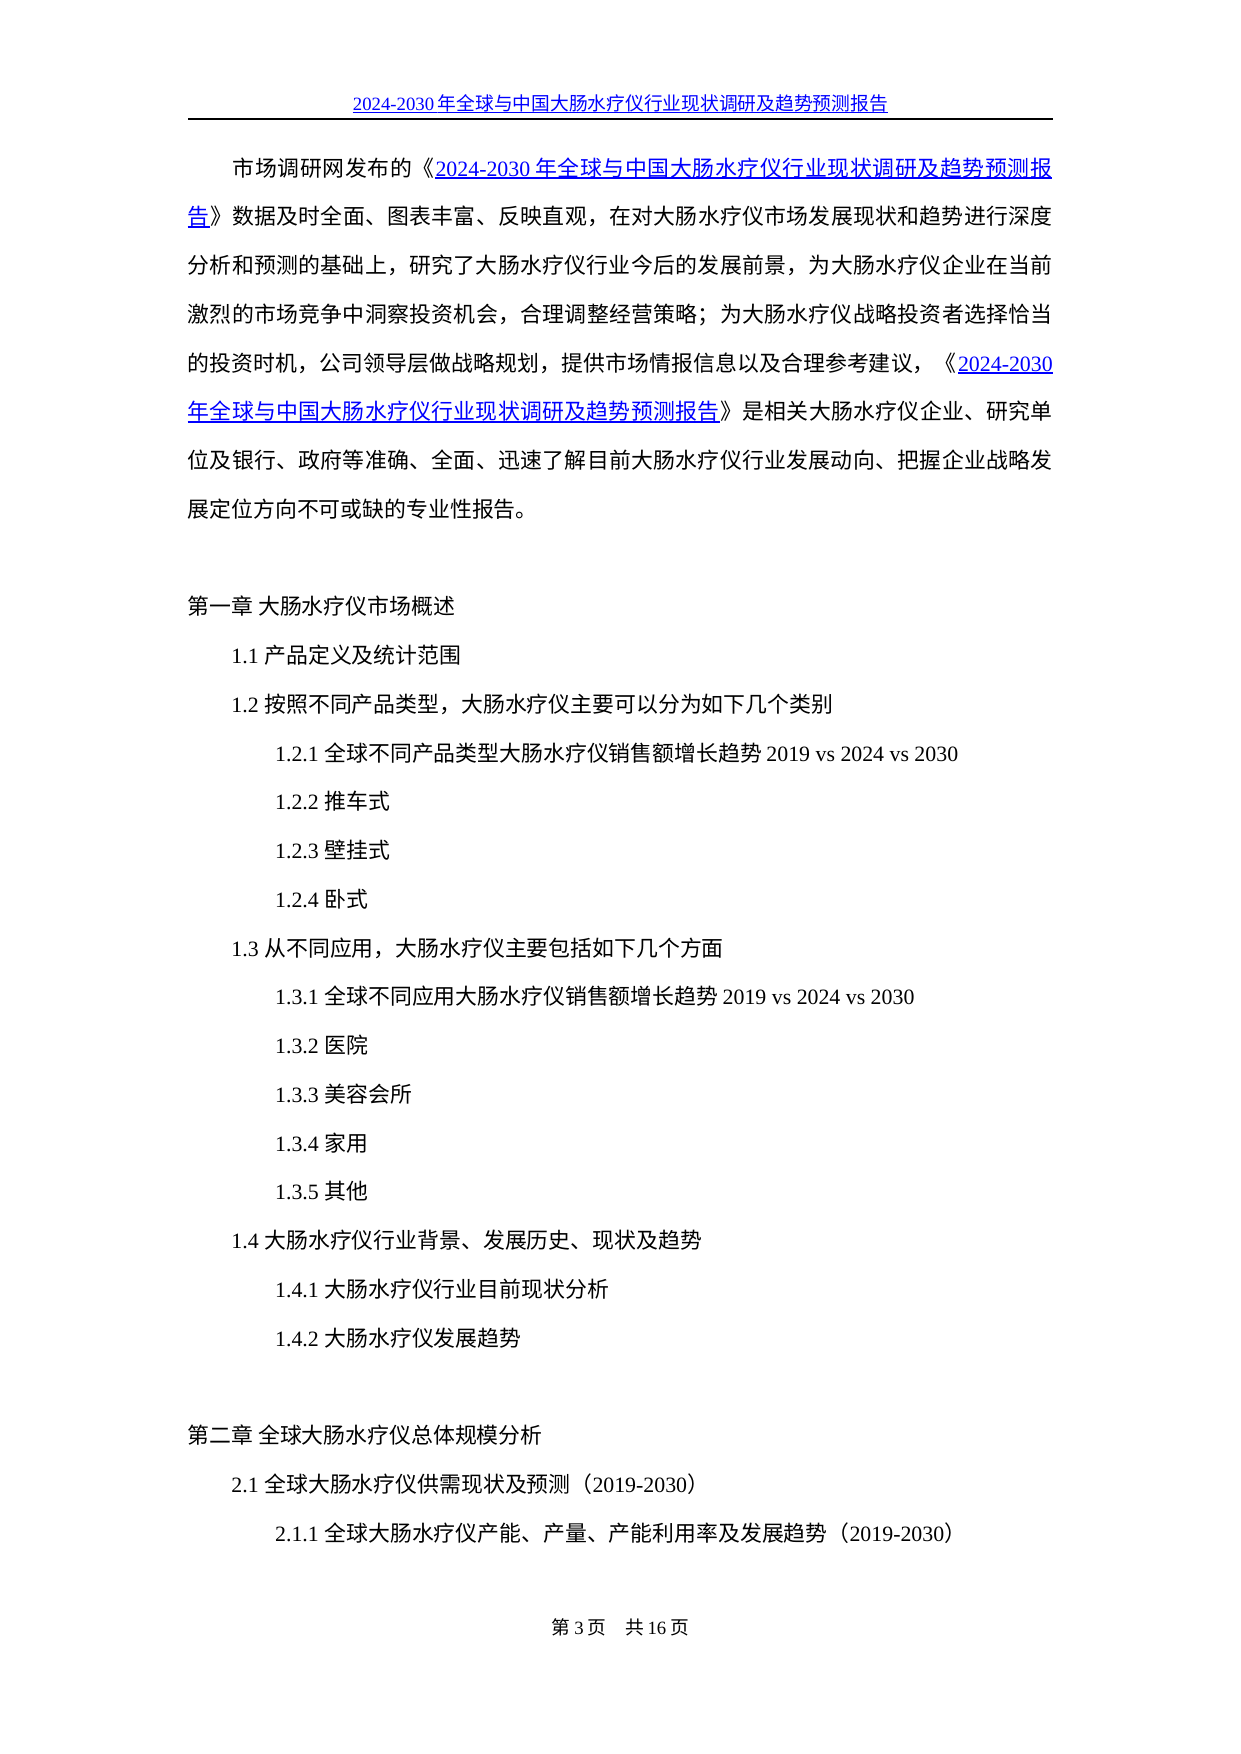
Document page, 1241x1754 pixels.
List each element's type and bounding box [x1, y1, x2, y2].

text [187, 150, 1053, 1548]
